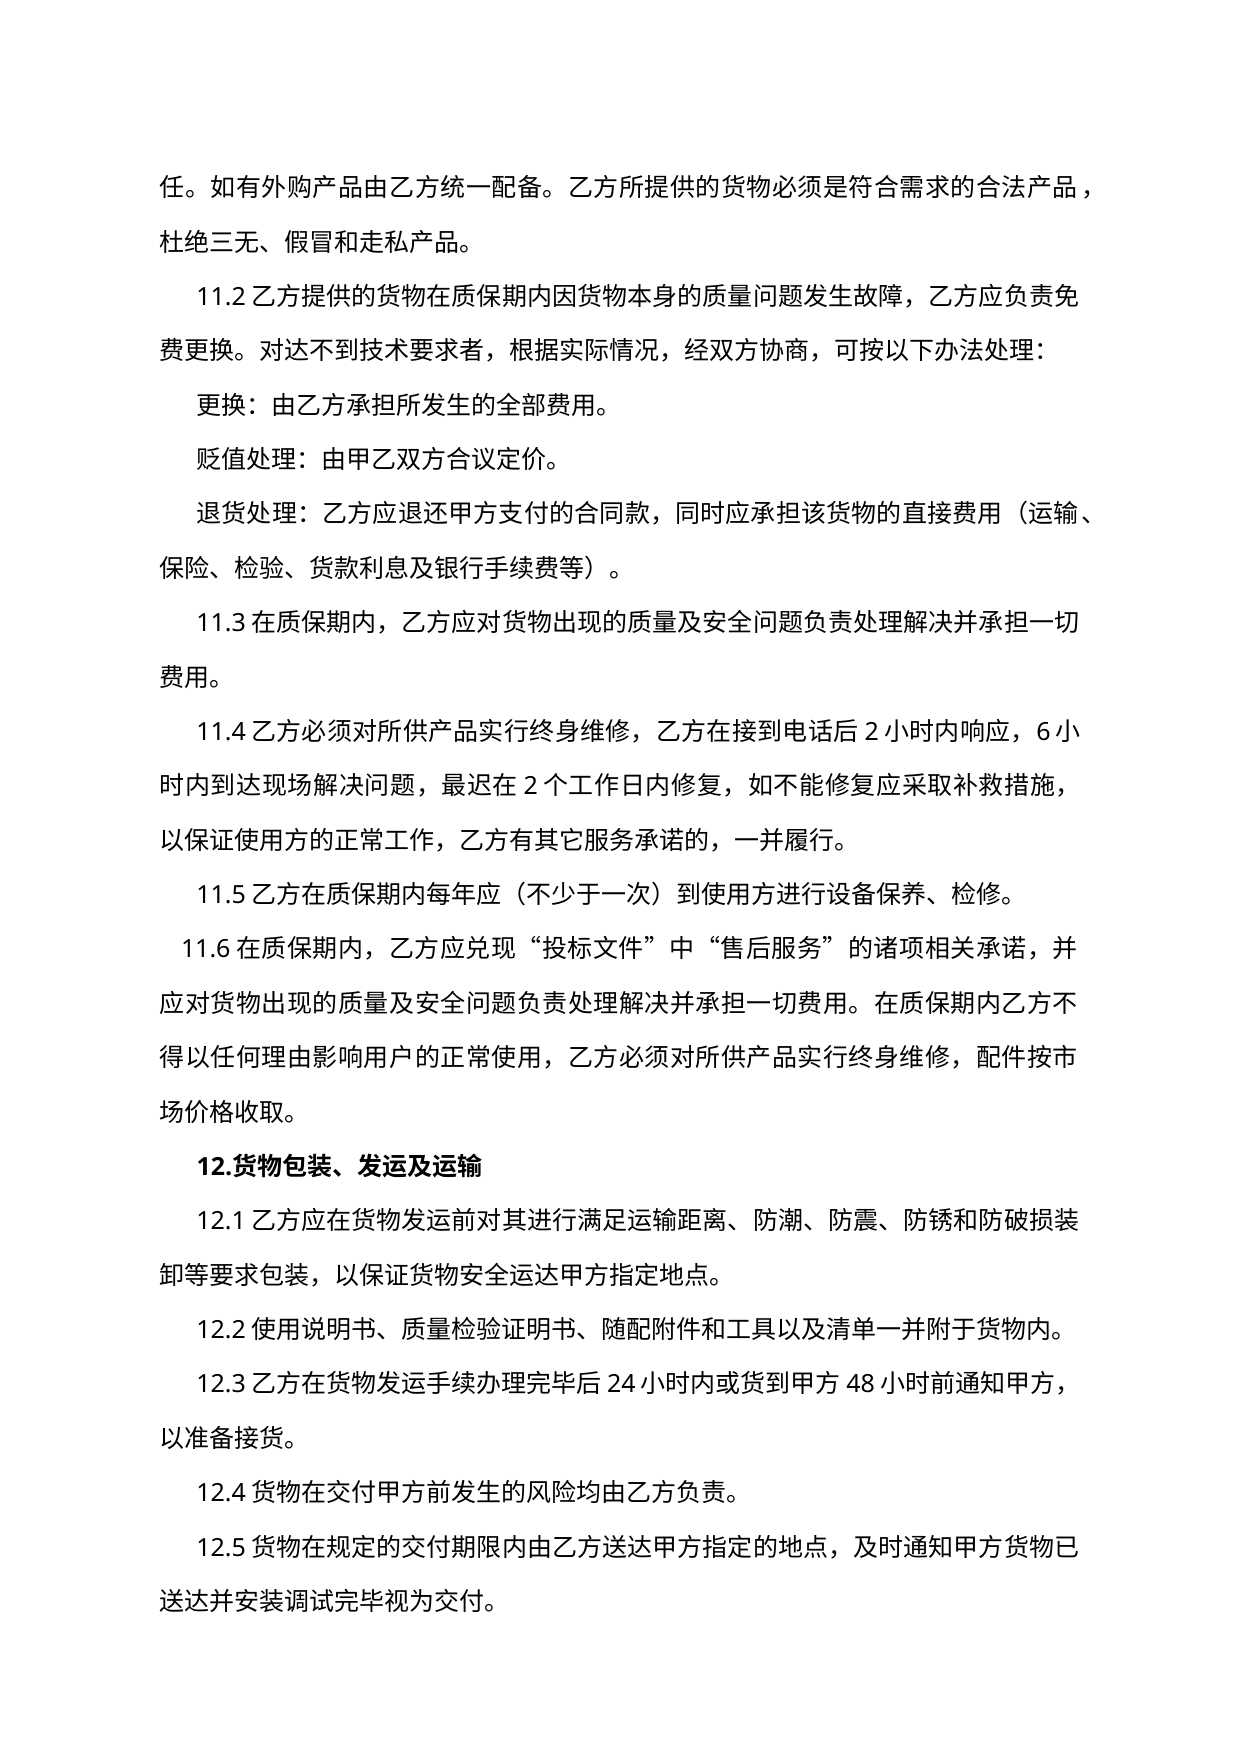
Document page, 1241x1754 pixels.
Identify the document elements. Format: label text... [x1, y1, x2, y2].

text 11.2乙方提供的货物在质保期内因货物本身的质量问题发生故障，乙方应负责免费更换。对达不到技术要求者，根据实际情况，经双方协商，可按以下办法处理： [159, 276, 1081, 367]
text 11.5乙方在质保期内每年应（不少于一次）到使用方进行设备保养、检修。 [159, 874, 1081, 911]
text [159, 168, 1081, 258]
text 12.2使用说明书、质量检验证明书、随配附件和工具以及清单一并附于货物内。 [159, 1309, 1081, 1346]
text 12.1乙方应在货物发运前对其进行满足运输距离、防潮、防震、防锈和防破损装卸等要求包装，以保证货物安全运达甲方指定地点。 [159, 1201, 1081, 1291]
text 12.5货物在规定的交付期限内由乙方送达甲方指定的地点，及时通知甲方货物已送达并安装调试完毕视为交付。 [159, 1527, 1081, 1618]
text 12.货物包装、发运及运输 [159, 1146, 1081, 1183]
text 更换：由乙方承担所发生的全部费用。 [159, 385, 1081, 421]
text 11.6在质保期内，乙方应兑现“投标文件”中“售后服务”的诸项相关承诺，并应对货物出现的质量及安全问题负责处理解决并承担一切费用。在质保期内乙方不得以任何理由影响用户的正常使用，乙方必须对所供产品实行终身维修，配件按市场价格收取。 [159, 929, 1081, 1128]
text 退货处理：乙方应退还甲方支付的合同款，同时应承担该货物的直接费用（运输、保险、检验、货款利息及银行手续费等）。 [159, 494, 1081, 584]
text 12.3乙方在货物发运手续办理完毕后24小时内或货到甲方48小时前通知甲方，以准备接货。 [159, 1364, 1081, 1454]
text 11.3在质保期内，乙方应对货物出现的质量及安全问题负责处理解决并承担一切费用。 [159, 603, 1081, 693]
text 贬值处理：由甲乙双方合议定价。 [159, 439, 1081, 476]
text 12.4货物在交付甲方前发生的风险均由乙方负责。 [159, 1473, 1081, 1509]
text 11.4乙方必须对所供产品实行终身维修，乙方在接到电话后2小时内响应，6小时内到达现场解决问题，最迟在2个工作日内修复，如不能修复应采取补救措施，以保证使用方的正常工作，乙方有其它服务承诺的，一并履行。 [159, 711, 1081, 856]
